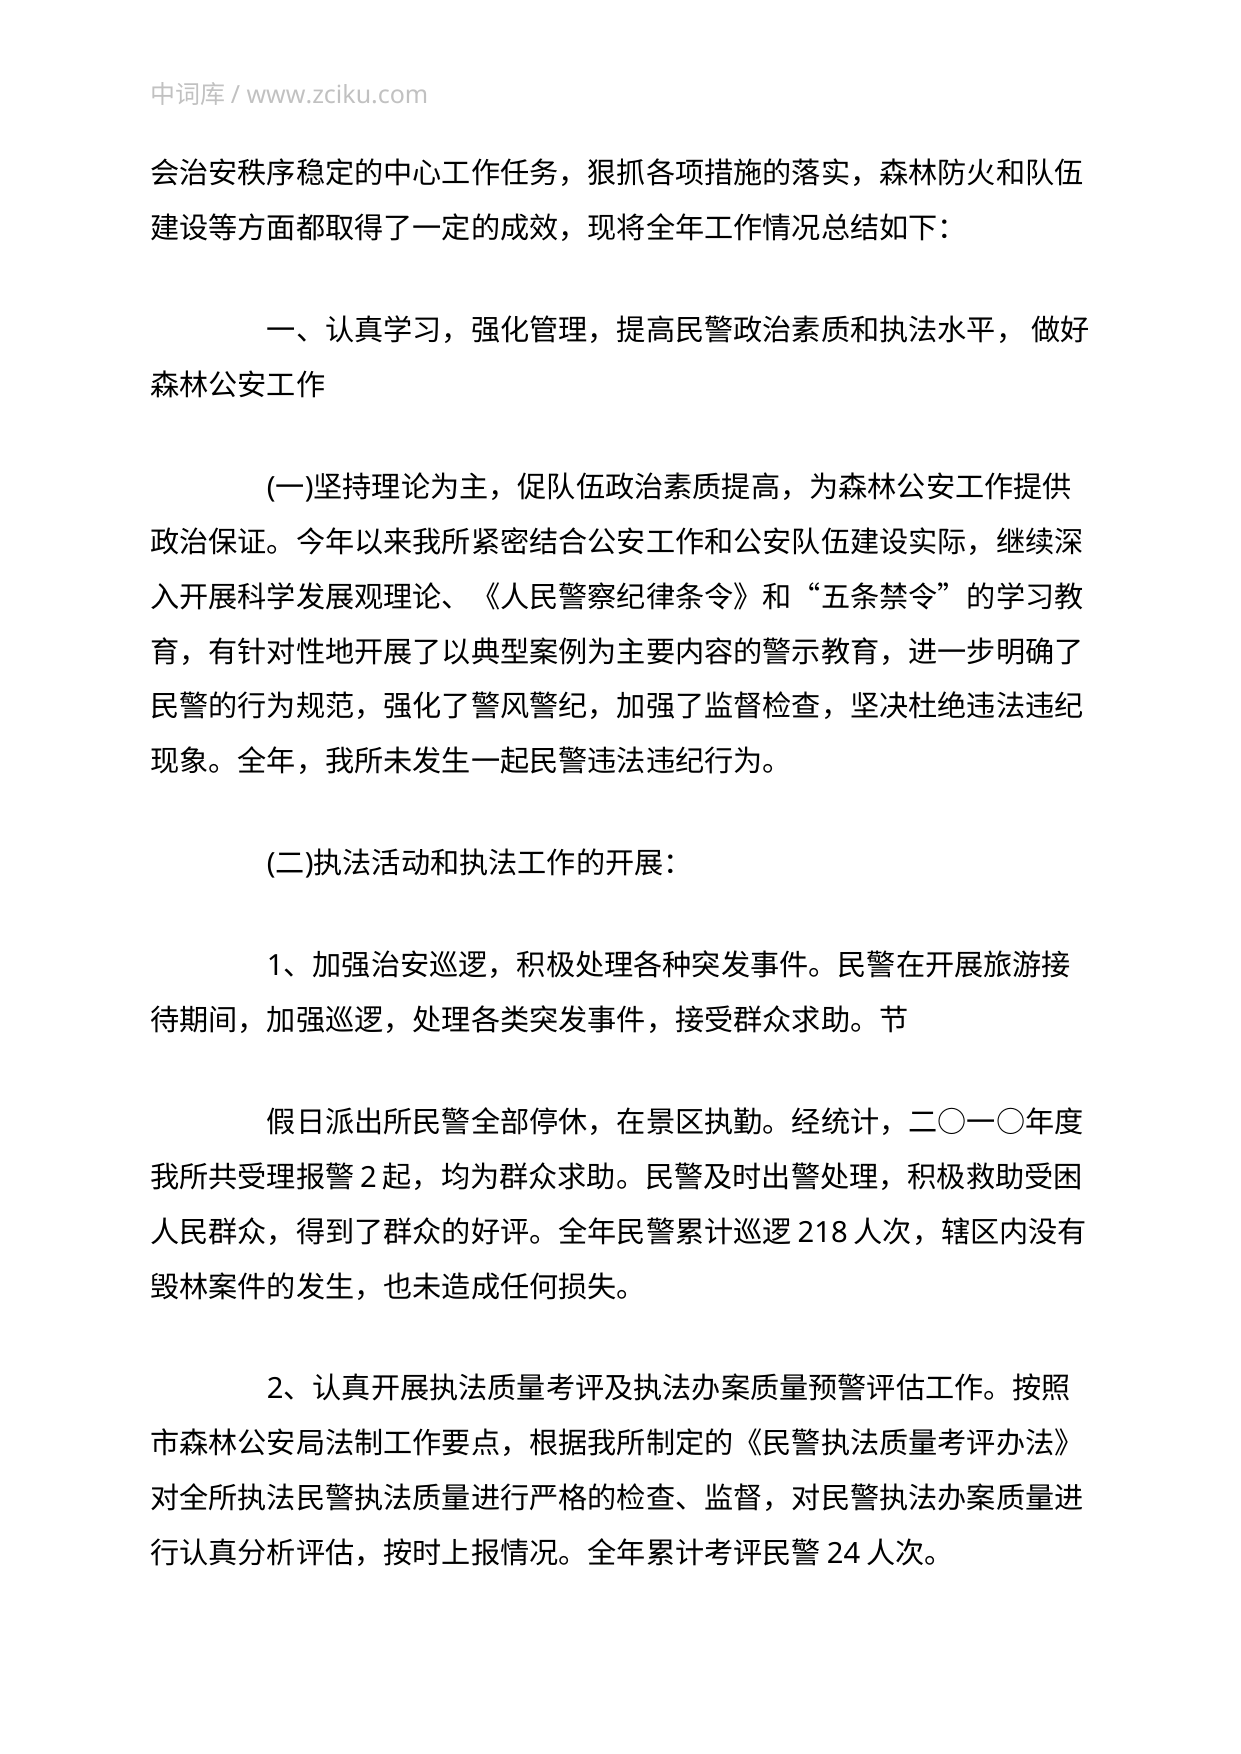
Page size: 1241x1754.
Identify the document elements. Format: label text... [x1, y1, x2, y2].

text (二)执法活动和执法工作的开展： [150, 840, 1090, 882]
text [150, 150, 1090, 247]
text 一、认真学习，强化管理，提高民警政治素质和执法水平， 做好森林公安工作 [150, 307, 1090, 404]
text 1、加强治安巡逻，积极处理各种突发事件。民警在开展旅游接待期间，加强巡逻，处理各类突发事件，接受群众求助。节 [150, 942, 1090, 1039]
text 2、认真开展执法质量考评及执法办案质量预警评估工作。按照市森林公安局法制工作要点，根据我所制定的《民警执法质量考评办法》对全所执法民警执法质量进行严格的检查、监督，对民警执法办案质量进行认真分析评估，按时上报情况。全年累计考评民警24人次。 [150, 1365, 1090, 1572]
text 假日派出所民警全部停休，在景区执勤。经统计，二○一○年度我所共受理报警2起，均为群众求助。民警及时出警处理，积极救助受困人民群众，得到了群众的好评。全年民警累计巡逻218人次，辖区内没有毁林案件的发生，也未造成任何损失。 [150, 1098, 1090, 1306]
text (一)坚持理论为主，促队伍政治素质提高，为森林公安工作提供政治保证。今年以来我所紧密结合公安工作和公安队伍建设实际，继续深入开展科学发展观理论、《人民警察纪律条令》和“五条禁令”的学习教育，有针对性地开展了以典型案例为主要内容的警示教育，进一步明确了民警的行为规范，强化了警风警纪，加强了监督检查，坚决杜绝违法违纪现象。全年，我所未发生一起民警违法违纪行为。 [150, 463, 1090, 780]
